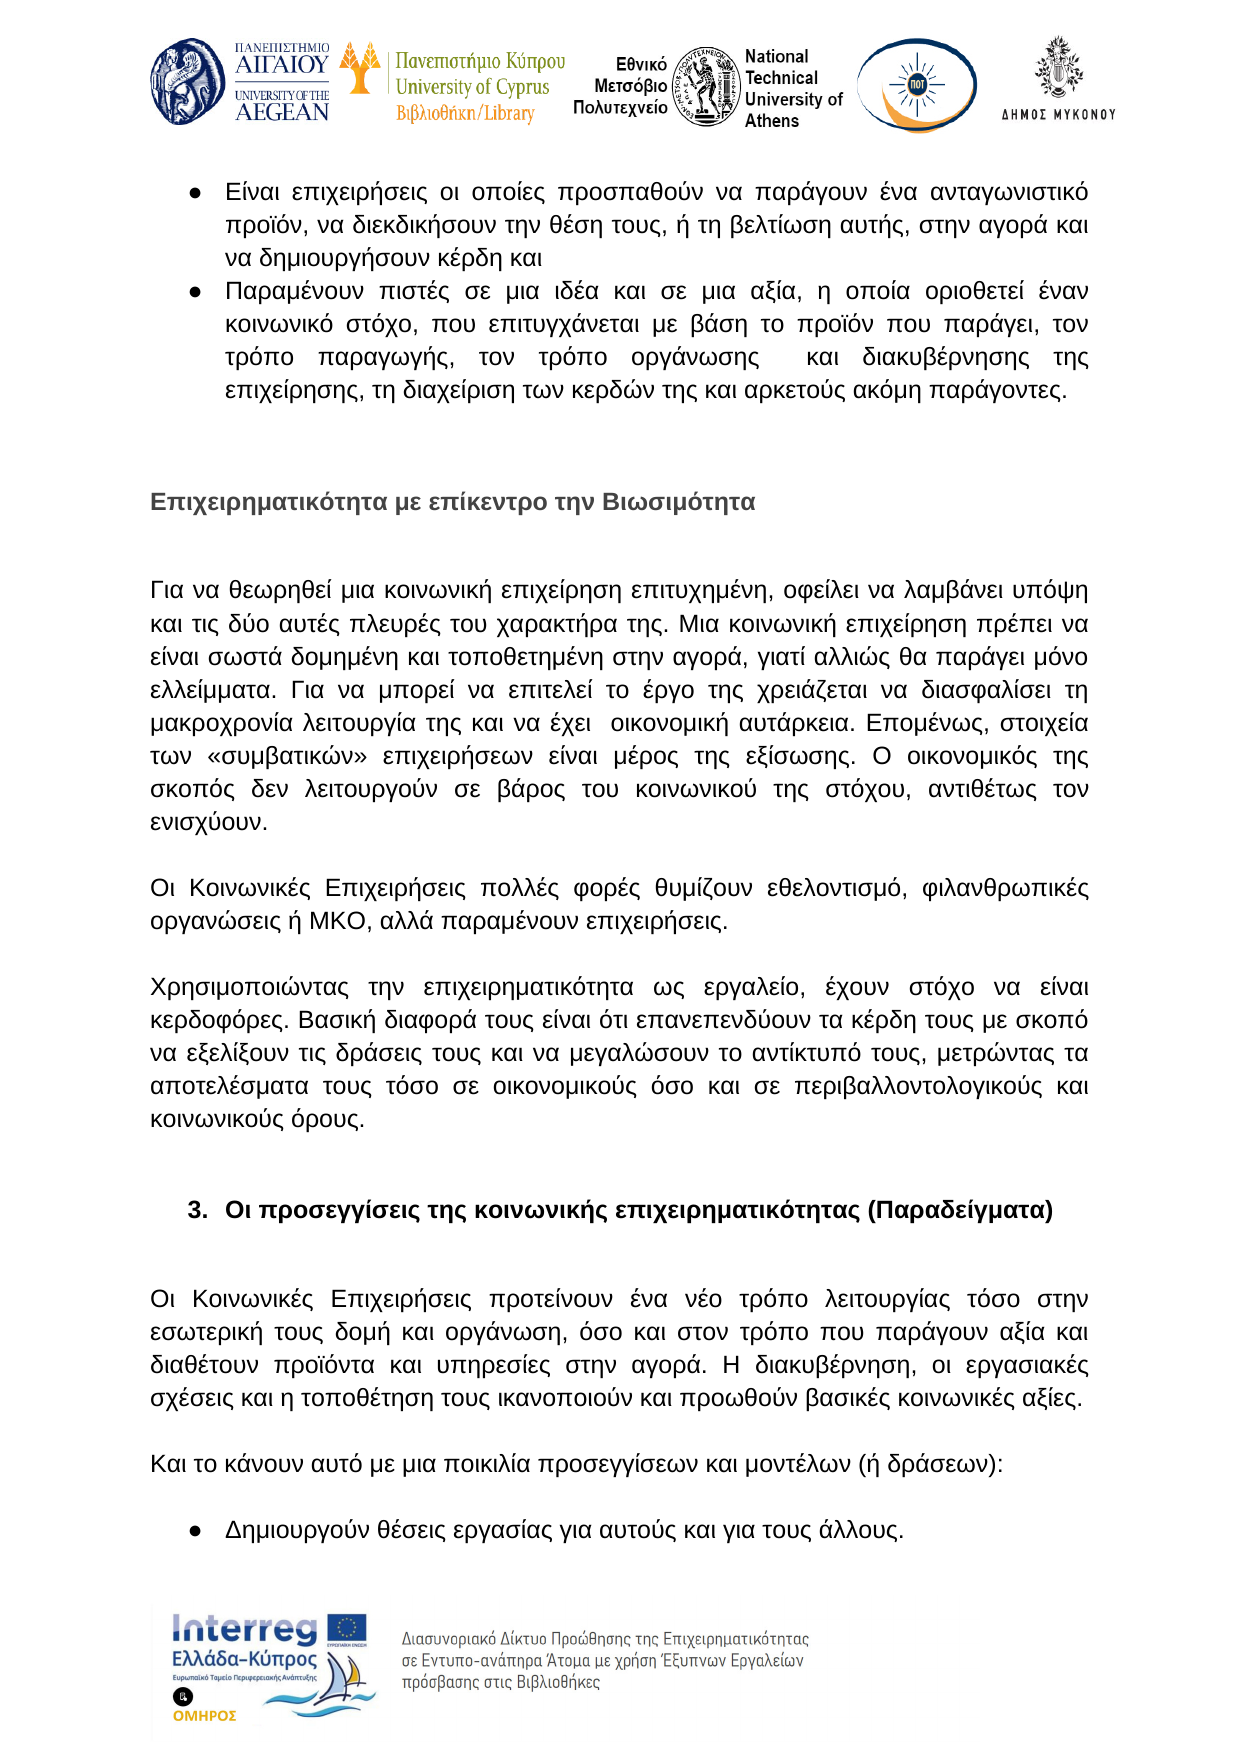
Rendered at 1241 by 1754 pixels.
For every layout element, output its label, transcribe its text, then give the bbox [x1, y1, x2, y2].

list Είναι επιχειρήσεις οι οποίες προσπαθούν να παράγουν ένα ανταγωνιστικό προϊόν, να διεκδικήσουν την θέση τους, ή τη βελτίωση αυτής, στην αγορά και να δημιουργήσουν κέρδη και [187, 177, 1090, 272]
list Δημιουργούν θέσεις εργασίας για αυτούς και για τους άλλους. [187, 1515, 1090, 1543]
picture [150, 1595, 980, 1742]
text Και το κάνουν αυτό με μια ποικιλία προσεγγίσεων και μοντέλων (ή δράσεων): [150, 1449, 1090, 1477]
picture [339, 32, 982, 139]
list Παραμένουν πιστές σε μια ιδέα και σε μια αξία, η οποία οριοθετεί έναν κοινωνικό στόχο, που επιτυγχάνεται με βάση το προϊόν που παράγει, τον τρόπο παραγωγής, τον τρόπο οργάνωσης και διακυβέρνησης της επιχείρησης, τη διαχείριση των κερδών της και αρκετούς ακόμη παράγοντες. [187, 276, 1090, 404]
picture [992, 29, 1124, 127]
subtitle Οι προσεγγίσεις της κοινωνικής επιχειρηματικότητας (Παραδείγματα) [187, 1195, 1090, 1224]
text Οι Κοινωνικές Επιχειρήσεις προτείνουν ένα νέο τρόπο λειτουργίας τόσο στην εσωτερική τους δομή και οργάνωση, όσο και στον τρόπο που παράγουν αξία και διαθέτουν προϊόντα και υπηρεσίες στην αγορά. Η διακυβέρνηση, οι εργασιακές σχέσεις και η τοποθέτηση τους ικανοποιούν και προωθούν βασικές κοινωνικές αξίες. [150, 1283, 1090, 1411]
picture [150, 38, 329, 125]
text Οι Κοινωνικές Επιχειρήσεις πολλές φορές θυμίζουν εθελοντισμό, φιλανθρωπικές οργανώσεις ή ΜΚΟ, αλλά παραμένουν επιχειρήσεις. [150, 873, 1090, 934]
subtitle Επιχειρηματικότητα με επίκεντρο την Βιωσιμότητα [150, 487, 1090, 516]
text Για να θεωρηθεί μια κοινωνική επιχείρηση επιτυχημένη, οφείλει να λαμβάνει υπόψη και τις δύο αυτές πλευρές του χαρακτήρα της. Μια κοινωνική επιχείρηση πρέπει να είναι σωστά δομημένη και τοποθετημένη στην αγορά, γιατί αλλιώς θα παράγει μόνο ελλείμματα. Για να μπορεί να επιτελεί το έργο της χρειάζεται να διασφαλίσει τη μακροχρονία λειτουργία της και να έχει οικονομική αυτάρκεια. Επομένως, στοιχεία των «συμβατικών» επιχειρήσεων είναι μέρος της εξίσωσης. Ο οικονομικός της σκοπός δεν λειτουργούν σε βάρος του κοινωνικού της στόχου, αντιθέτως τον ενισχύουν. [150, 576, 1090, 835]
text Χρησιμοποιώντας την επιχειρηματικότητα ως εργαλείο, έχουν στόχο να είναι κερδοφόρες. Βασική διαφορά τους είναι ότι επανεπενδύουν τα κέρδη τους με σκοπό να εξελίξουν τις δράσεις τους και να μεγαλώσουν το αντίκτυπό τους, μετρώντας τα αποτελέσματα τους τόσο σε οικονομικούς όσο και σε περιβαλλοντολογικούς και κοινωνικούς όρους. [150, 972, 1090, 1133]
